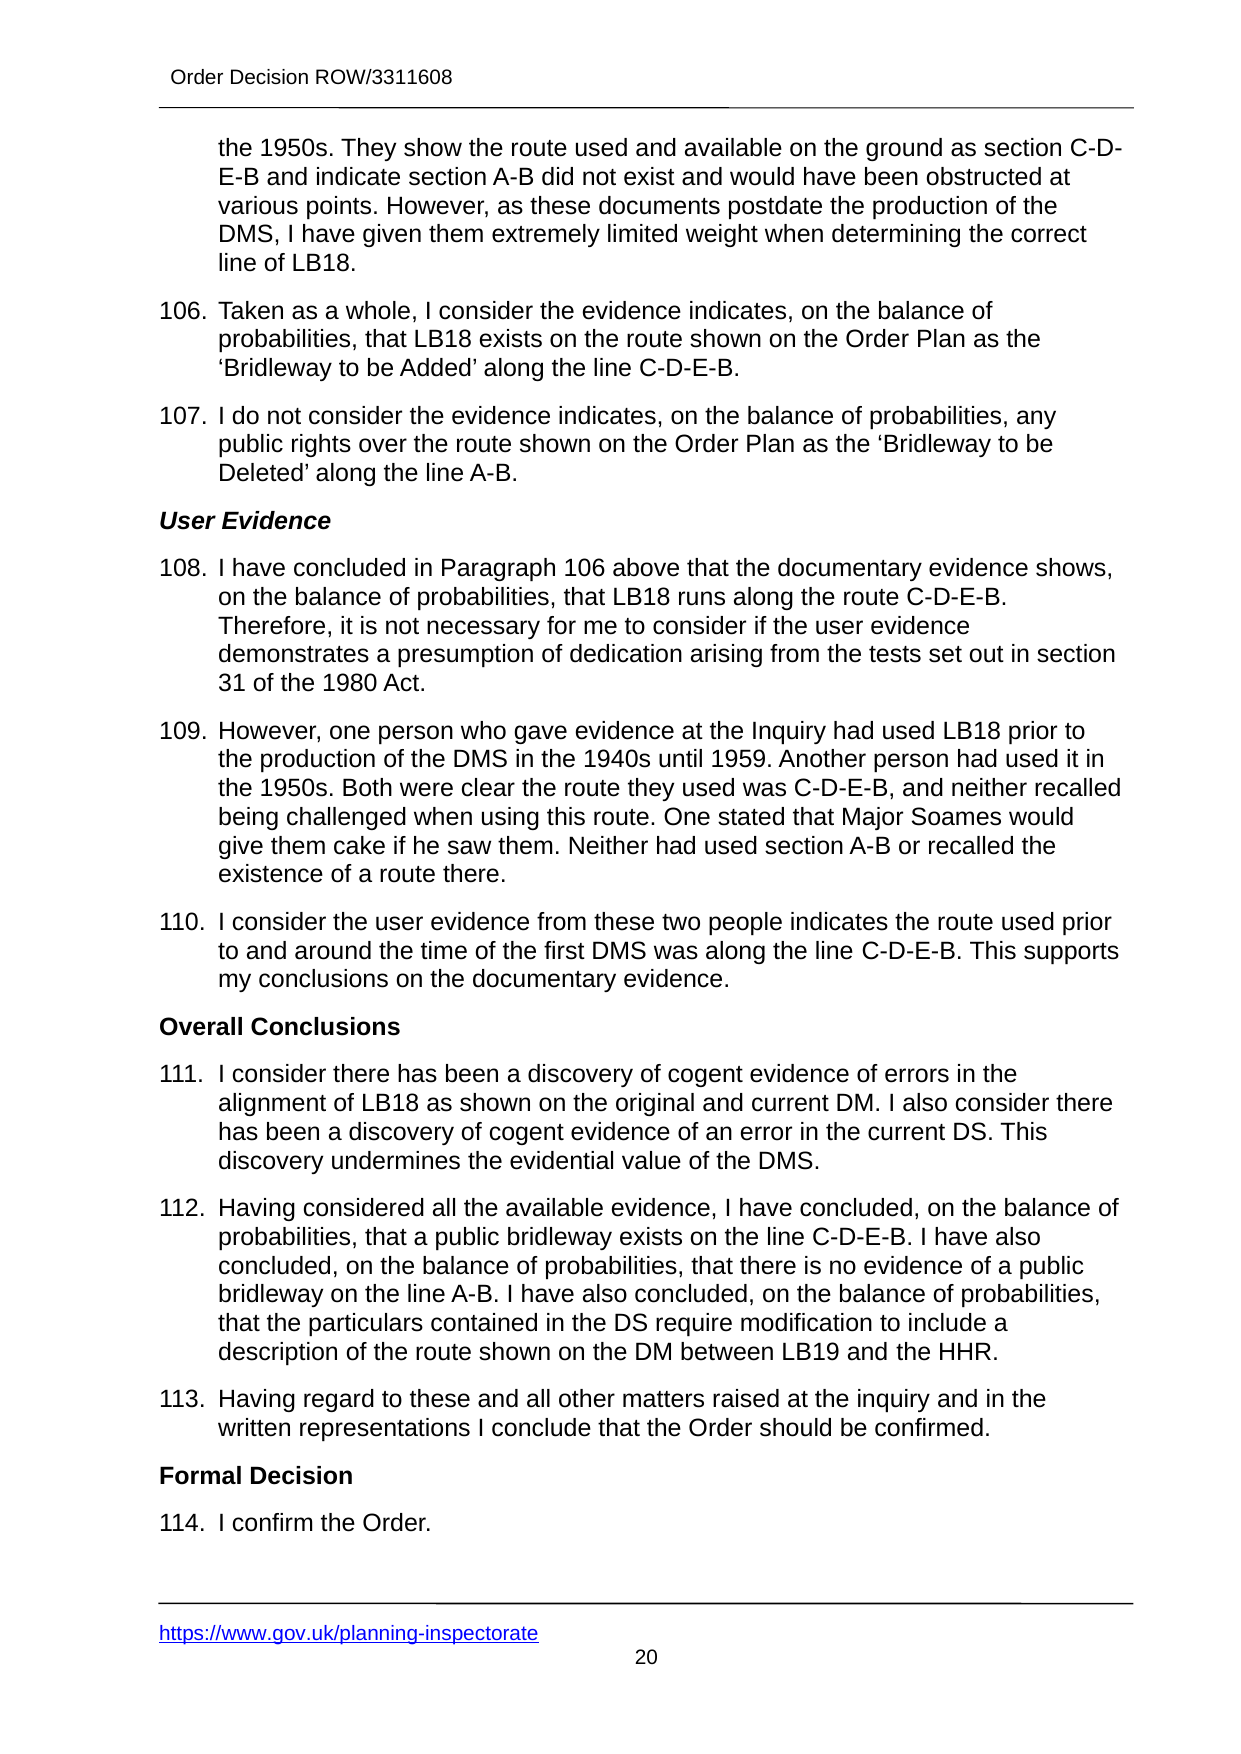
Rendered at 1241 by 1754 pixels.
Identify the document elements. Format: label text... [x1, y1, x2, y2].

text However, one person who gave evidence at the Inquiry had used LB18 prior to the production of the DMS in the 1940s until 1959. Another person had used it in the 1950s. Both were clear the route they used was C-D-E-B, and neither recalled being challenged when using this route. One stated that Major Soames would give them cake if he saw them. Neither had used section A-B or recalled the existence of a route there. [159, 716, 1128, 888]
text Having considered all the available evidence, I have concluded, on the balance of probabilities, that a public bridleway exists on the line C-D-E-B. I have also concluded, on the balance of probabilities, that there is no evidence of a public bridleway on the line A-B. I have also concluded, on the balance of probabilities, that the particulars contained in the DS require modification to include a description of the route shown on the DM between LB19 and the HHR. [159, 1193, 1128, 1366]
text I confirm the Order. [159, 1508, 1128, 1537]
text I do not consider the evidence indicates, on the balance of probabilities, any public rights over the route shown on the Order Plan as the ‘Bridleway to be Deleted’ along the line A-B. [159, 401, 1128, 487]
text I have concluded in Paragraph 106 above that the documentary evidence shows, on the balance of probabilities, that LB18 runs along the route C-D-E-B. Therefore, it is not necessary for me to consider if the user evidence demonstrates a presumption of dedication arising from the tests set out in section 31 of the 1980 Act. [159, 553, 1128, 697]
list User Evidence [159, 506, 1128, 534]
text Taken as a whole, I consider the evidence indicates, on the balance of probabilities, that LB18 exists on the route shown on the Order Plan as the ‘Bridleway to be Added’ along the line C-D-E-B. [159, 296, 1128, 382]
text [159, 133, 1128, 277]
subtitle Overall Conclusions [159, 1012, 1128, 1041]
subtitle Formal Decision [159, 1461, 1128, 1489]
text Having regard to these and all other matters raised at the inquiry and in the written representations I conclude that the Order should be confirmed. [159, 1384, 1128, 1442]
text I consider the user evidence from these two people indicates the route used prior to and around the time of the first DMS was along the line C-D-E-B. This supports my conclusions on the documentary evidence. [159, 907, 1128, 993]
text I consider there has been a discovery of cogent evidence of errors in the alignment of LB18 as shown on the original and current DM. I also consider there has been a discovery of cogent evidence of an error in the current DS. This discovery undermines the evidential value of the DMS. [159, 1059, 1128, 1174]
